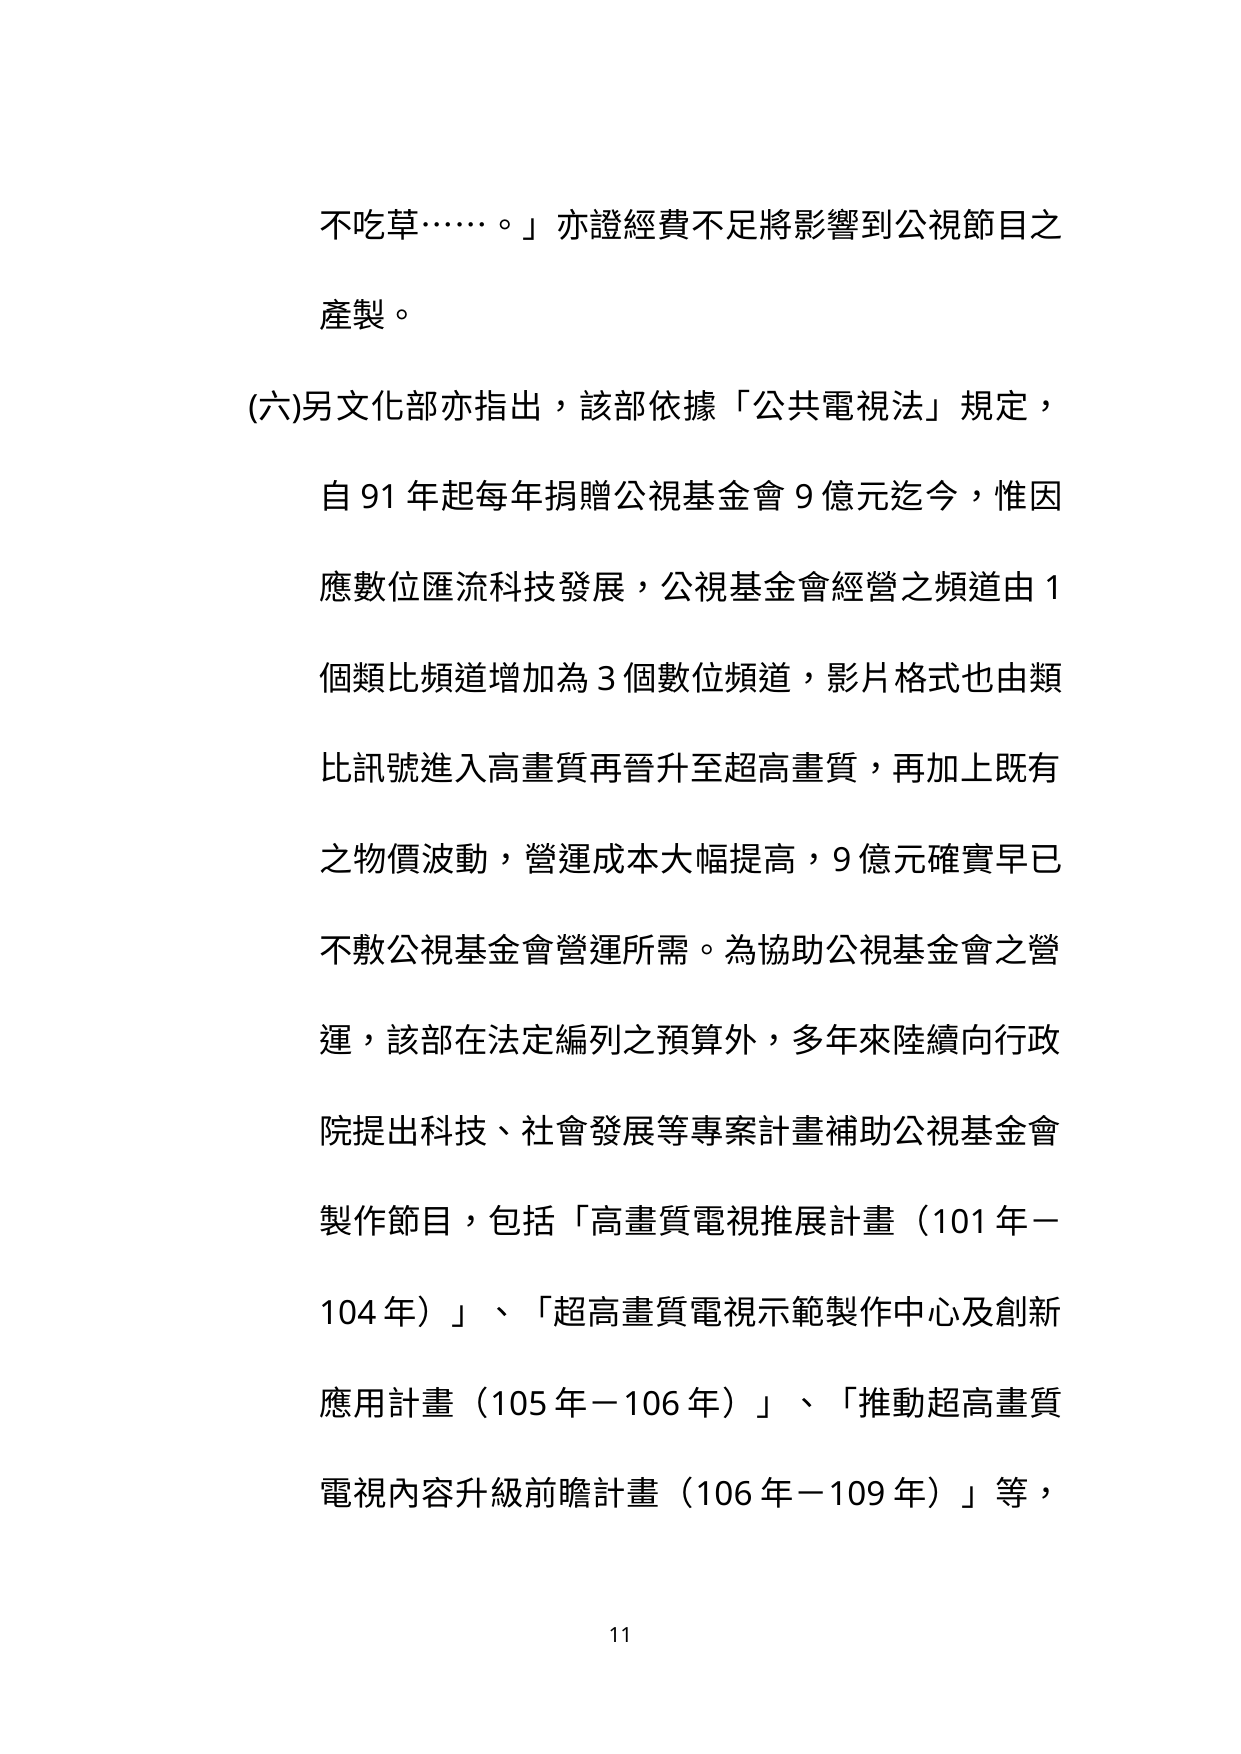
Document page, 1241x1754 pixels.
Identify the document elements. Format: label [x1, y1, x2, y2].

subtitle [248, 177, 1063, 358]
subtitle [248, 358, 1063, 1537]
